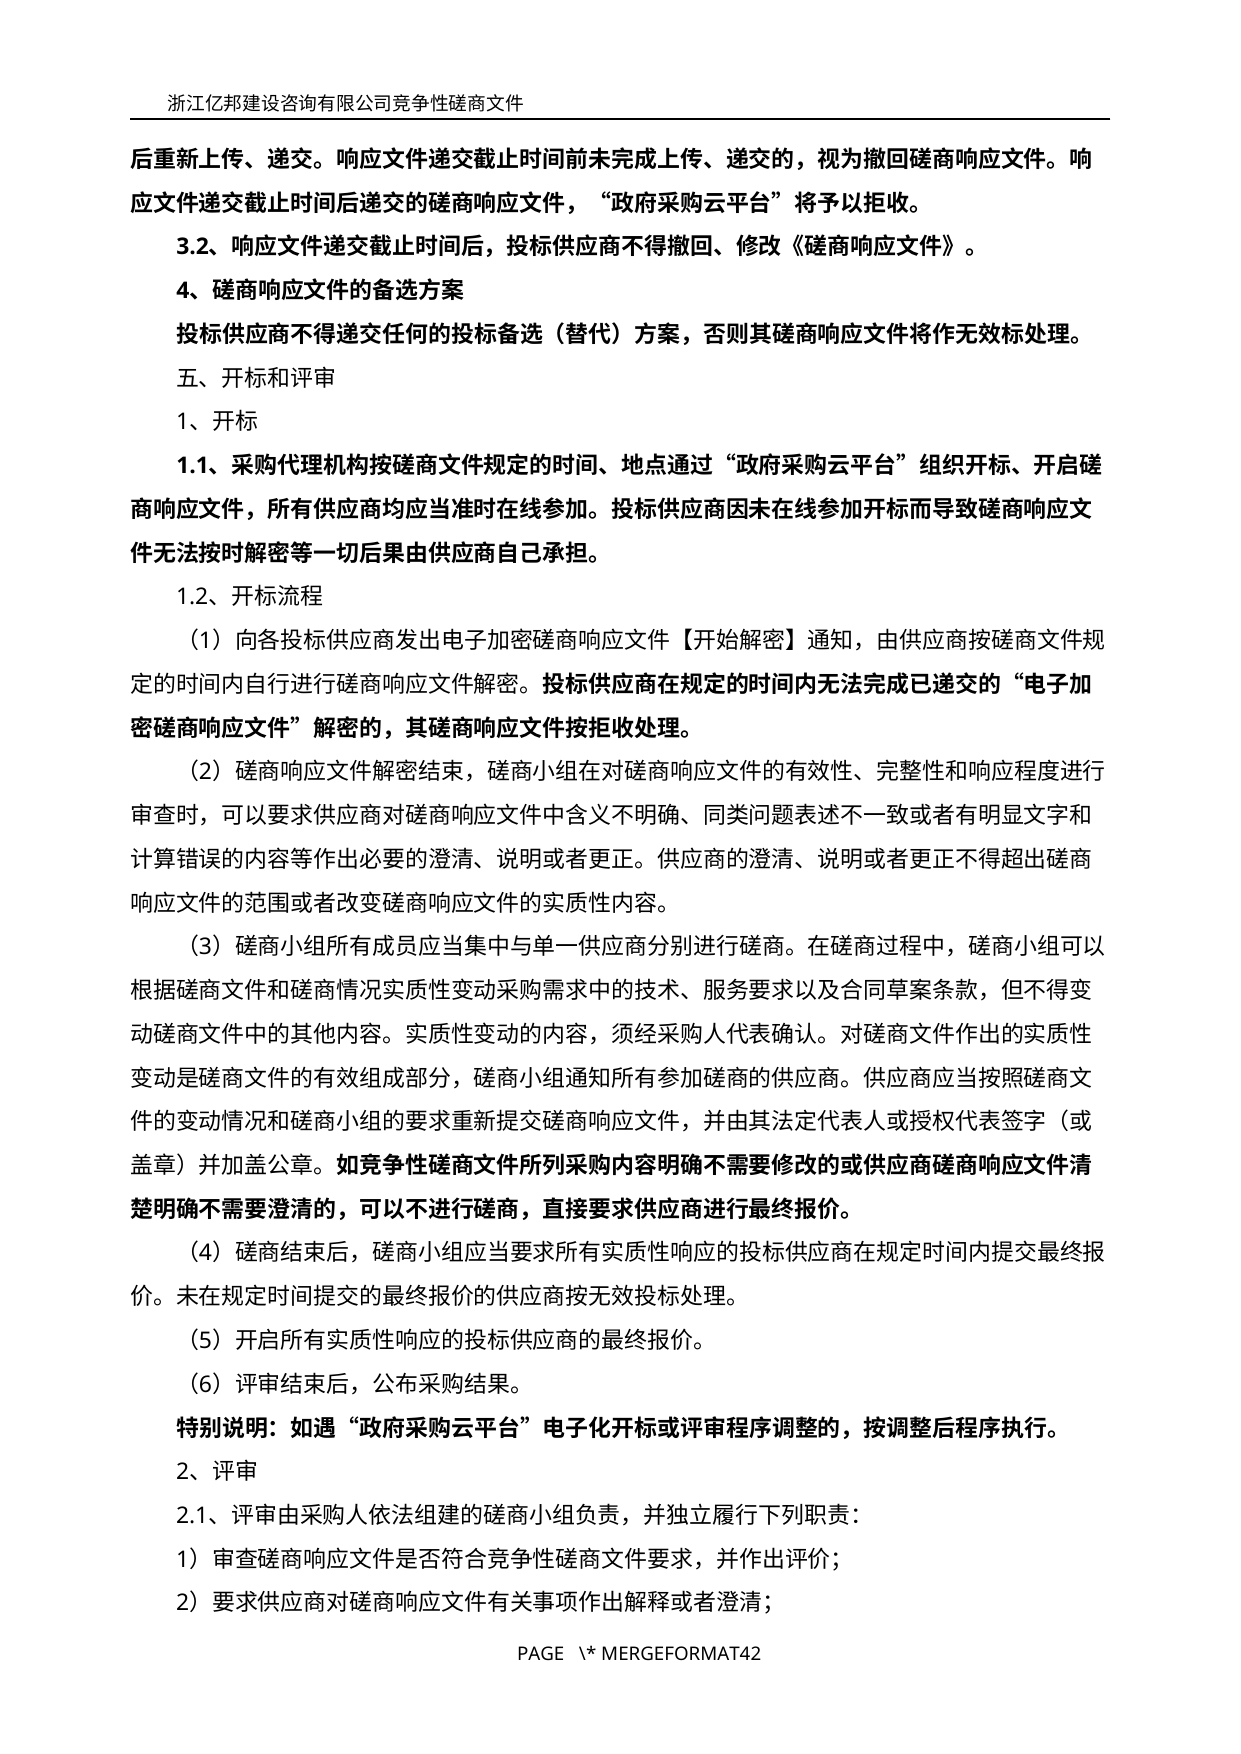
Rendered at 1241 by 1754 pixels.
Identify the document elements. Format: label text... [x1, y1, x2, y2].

text （3）磋商小组所有成员应当集中与单一供应商分别进行磋商。在磋商过程中，磋商小组可以根据磋商文件和磋商情况实质性变动采购需求中的技术、服务要求以及合同草案条款，但不得变动磋商文件中的其他内容。实质性变动的内容，须经采购人代表确认。对磋商文件作出的实质性变动是磋商文件的有效组成部分，磋商小组通知所有参加磋商的供应商。供应商应当按照磋商文件的变动情况和磋商小组的要求重新提交磋商响应文件，并由其法定代表人或授权代表签字（或盖章）并加盖公章。如竞争性磋商文件所列采购内容明确不需要修改的或供应商磋商响应文件清楚明确不需要澄清的，可以不进行磋商，直接要求供应商进行最终报价。 [130, 918, 1110, 1224]
text 3.2、响应文件递交截止时间后，投标供应商不得撤回、修改《磋商响应文件》。 [130, 218, 1110, 261]
text 4、磋商响应文件的备选方案 [130, 261, 1110, 305]
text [130, 130, 1110, 218]
text 1.1、采购代理机构按磋商文件规定的时间、地点通过“政府采购云平台”组织开标、开启磋商响应文件，所有供应商均应当准时在线参加。投标供应商因未在线参加开标而导致磋商响应文件无法按时解密等一切后果由供应商自己承担。 [130, 436, 1110, 568]
text 投标供应商不得递交任何的投标备选（替代）方案，否则其磋商响应文件将作无效标处理。 [130, 305, 1110, 349]
text 特别说明：如遇“政府采购云平台”电子化开标或评审程序调整的，按调整后程序执行。 [130, 1399, 1110, 1443]
text （4）磋商结束后，磋商小组应当要求所有实质性响应的投标供应商在规定时间内提交最终报价。未在规定时间提交的最终报价的供应商按无效投标处理。 [130, 1224, 1110, 1311]
text 1.2、开标流程 [130, 568, 1110, 611]
text 2.1、评审由采购人依法组建的磋商小组负责，并独立履行下列职责： [130, 1486, 1110, 1530]
text 五、开标和评审 [130, 349, 1110, 393]
text （5）开启所有实质性响应的投标供应商的最终报价。 [130, 1311, 1110, 1355]
text 2、评审 [130, 1443, 1110, 1486]
text （1）向各投标供应商发出电子加密磋商响应文件【开始解密】通知，由供应商按磋商文件规定的时间内自行进行磋商响应文件解密。投标供应商在规定的时间内无法完成已递交的“电子加密磋商响应文件”解密的，其磋商响应文件按拒收处理。 [130, 611, 1110, 743]
text 2）要求供应商对磋商响应文件有关事项作出解释或者澄清； [130, 1574, 1110, 1618]
text 1、开标 [130, 393, 1110, 436]
text 1）审查磋商响应文件是否符合竞争性磋商文件要求，并作出评价； [130, 1530, 1110, 1574]
text （2）磋商响应文件解密结束，磋商小组在对磋商响应文件的有效性、完整性和响应程度进行审查时，可以要求供应商对磋商响应文件中含义不明确、同类问题表述不一致或者有明显文字和计算错误的内容等作出必要的澄清、说明或者更正。供应商的澄清、说明或者更正不得超出磋商响应文件的范围或者改变磋商响应文件的实质性内容。 [130, 743, 1110, 918]
text （6）评审结束后，公布采购结果。 [130, 1355, 1110, 1399]
